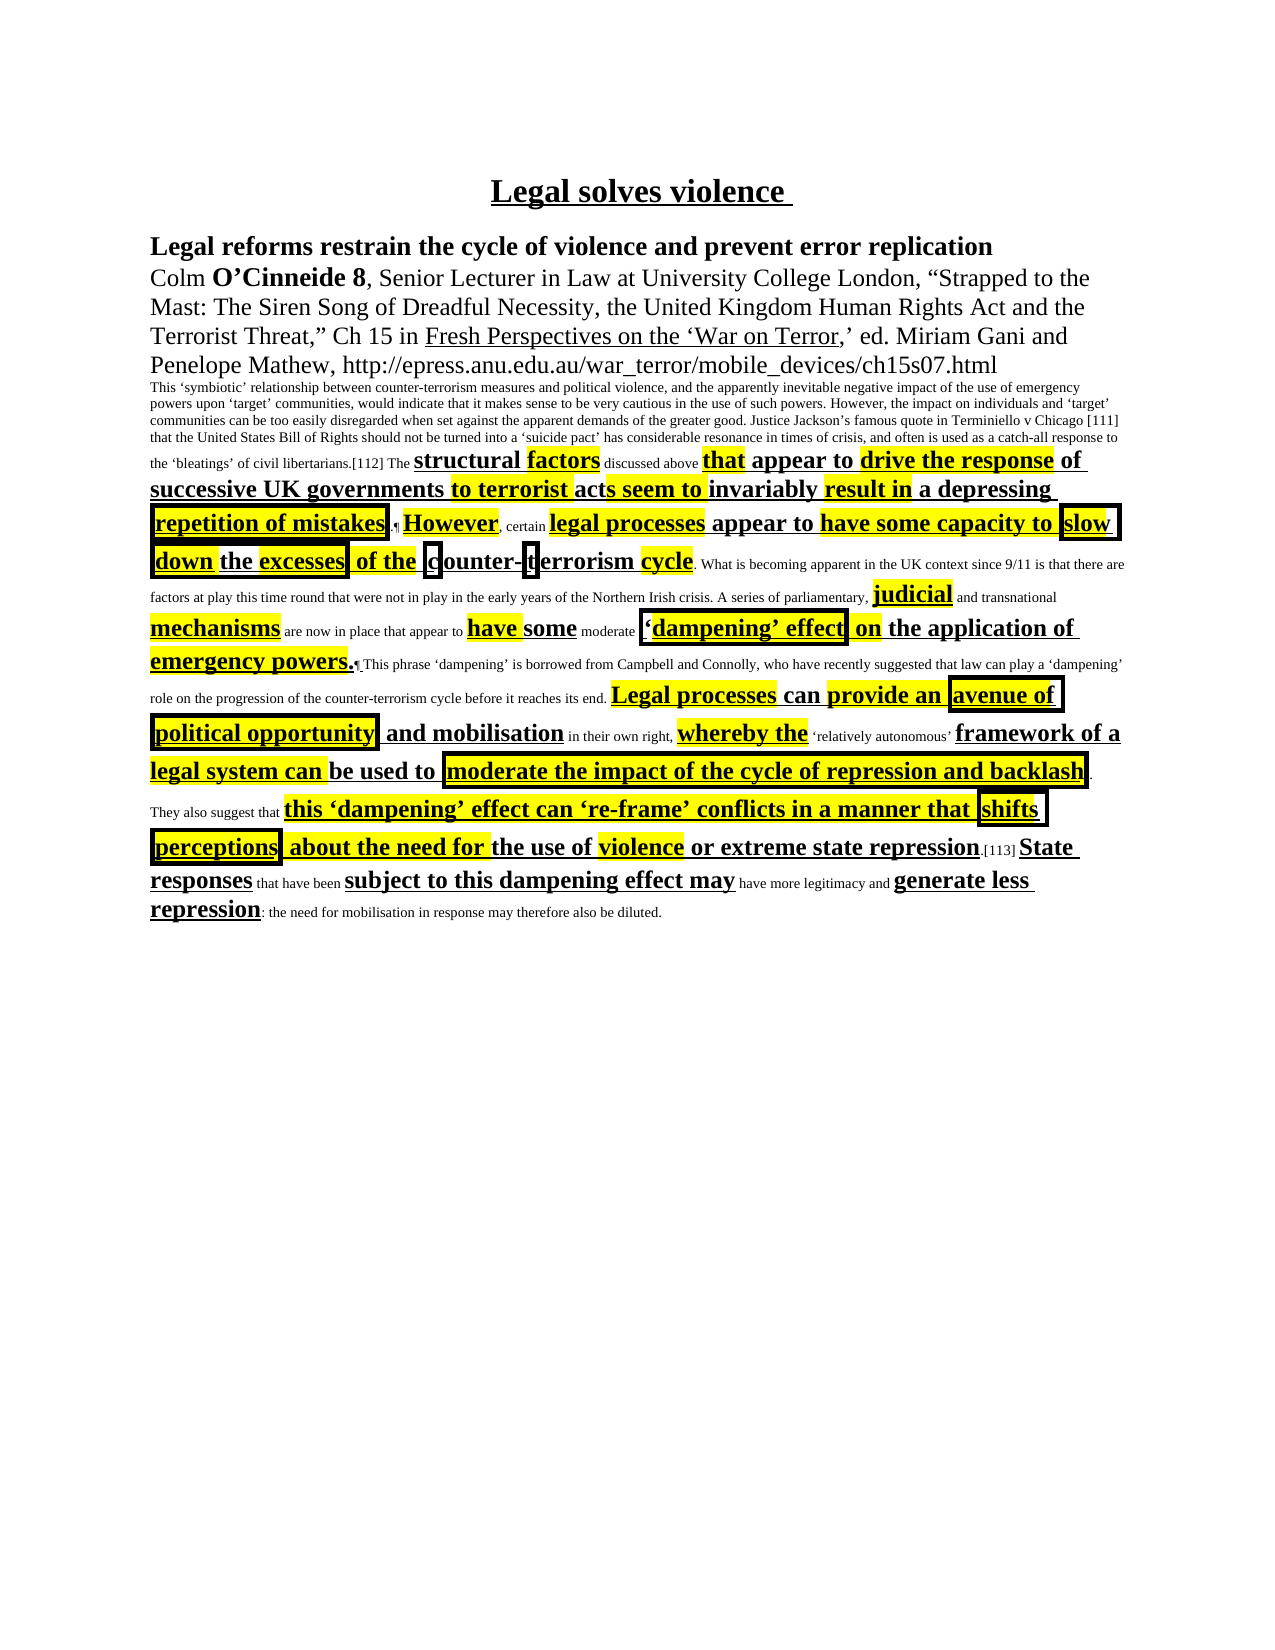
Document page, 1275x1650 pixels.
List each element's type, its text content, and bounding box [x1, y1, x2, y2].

text Colm O’Cinneide 8, Senior Lecturer in Law at University College London, “Strapped to the Mast: The Siren Song of Dreadful Necessity, the United Kingdom Human Rights Act and the Terrorist Threat,” Ch 15 in Fresh Perspectives on the ‘War on Terror,’ ed. Miriam Gani and Penelope Mathew, http://epress.anu.edu.au/war_terror/mobile_devices/ch15s07.html [150, 261, 1125, 378]
text This ‘symbiotic’ relationship between counter-terrorism measures and political violence, and the apparently inevitable negative impact of the use of emergency powers upon ‘target’ communities, would indicate that it makes sense to be very cautious in the use of such powers. However, the impact on individuals and ‘target’ communities can be too easily disregarded when set against the apparent demands of the greater good. Justice Jackson’s famous quote in Terminiello v Chicago [111] that the United States Bill of Rights should not be turned into a ‘suicide pact’ has considerable resonance in times of crisis, and often is used as a catch-all response to the ‘bleatings’ of civil libertarians.[112] The structural factors discussed above that appear to drive the response of successive UK governments to terrorist acts seem to invariably result in a depressing repetition of mistakes.¶ However, certain legal processes appear to have some capacity to slow down the excesses of the counter-terrorism cycle. What is becoming apparent in the UK context since 9/11 is that there are factors at play this time round that were not in play in the early years of the Northern Irish crisis. A series of parliamentary, judicial and transnational mechanisms are now in place that appear to have some moderate ‘dampening’ effect on the application of emergency powers.¶ This phrase ‘dampening’ is borrowed from Campbell and Connolly, who have recently suggested that law can play a ‘dampening’ role on the progression of the counter-terrorism cycle before it reaches its end. Legal processes can provide an avenue of political opportunity and mobilisation in their own right, whereby the ‘relatively autonomous’ framework of a legal system can be used to moderate the impact of the cycle of repression and backlash. They also suggest that this ‘dampening’ effect can ‘re-frame’ conflicts in a manner that shifts perceptions about the need for the use of violence or extreme state repression.[113] State responses that have been subject to this dampening effect may have more legitimacy and generate less repression: the need for mobilisation in response may therefore also be diluted. [150, 378, 1125, 923]
subtitle Legal solves violence [150, 171, 1125, 209]
subtitle Legal reforms restrain the cycle of violence and prevent error replication [150, 230, 1125, 261]
